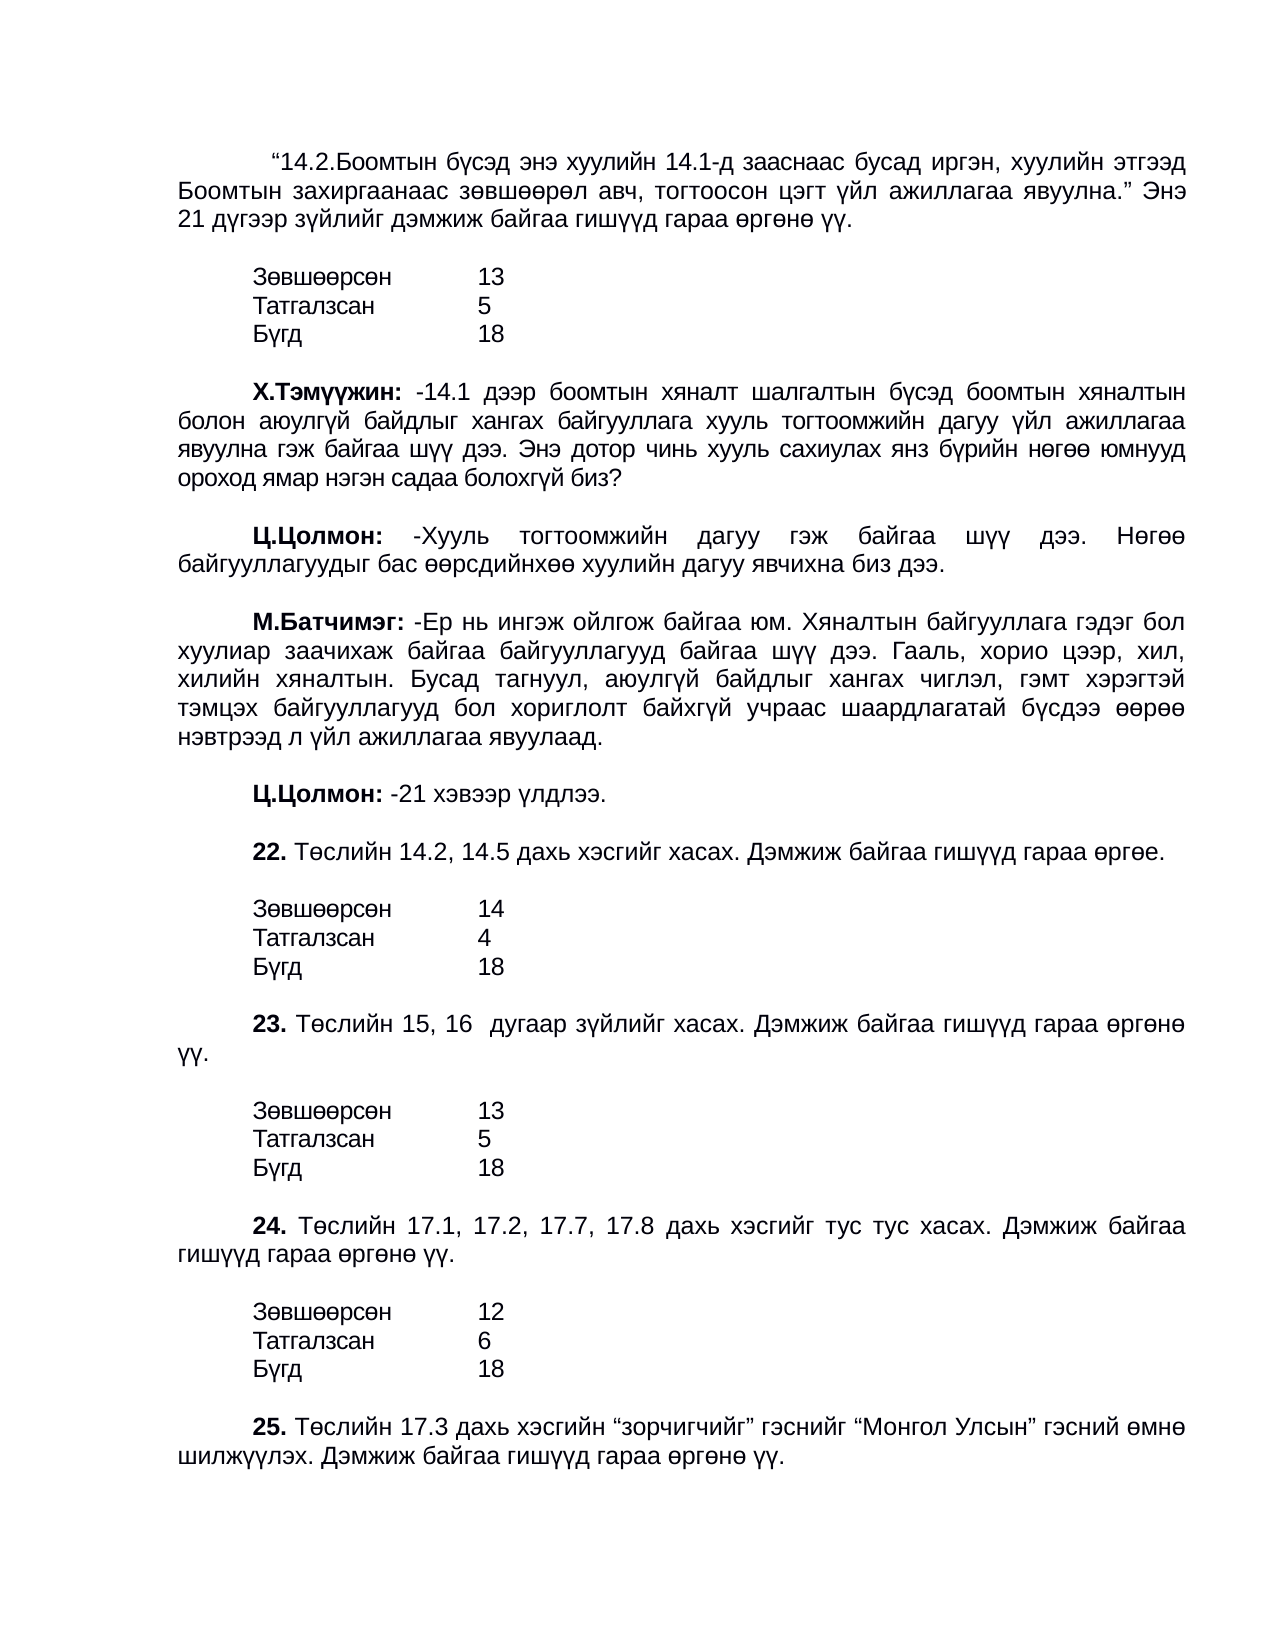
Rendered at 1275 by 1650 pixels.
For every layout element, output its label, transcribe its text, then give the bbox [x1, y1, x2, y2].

text Бүгд 18 [177, 319, 1186, 348]
text 23. Төслийн 15, 16 дугаар зүйлийг хасах. Дэмжиж байгаа гишүүд гараа өргөнө үү. [177, 1009, 1186, 1067]
text М.Батчимэг: -Ер нь ингэж ойлгож байгаа юм. Хяналтын байгууллага гэдэг бол хуулиар заачихаж байгаа байгууллагууд байгаа шүү дээ. Гааль, хорио цээр, хил, хилийн хяналтын. Бусад тагнуул, аюулгүй байдлыг хангах чиглэл, гэмт хэрэгтэй тэмцэх байгууллагууд бол хориглолт байхгүй учраас шаардлагатай бүсдээ өөрөө нэвтрээд л үйл ажиллагаа явуулаад. [177, 607, 1186, 751]
text Татгалзсан 6 [177, 1326, 1186, 1354]
text Ц.Цолмон: -Хууль тогтоомжийн дагуу гэж байгаа шүү дээ. Нөгөө байгууллагуудыг бас өөрсдийнхөө хуулийн дагуу явчихна биз дээ. [177, 521, 1186, 578]
text Бүгд 18 [177, 1153, 1186, 1182]
text Зөвшөөрсөн 13 [177, 1096, 1186, 1124]
text 24. Төслийн 17.1, 17.2, 17.7, 17.8 дахь хэсгийг тус тус хасах. Дэмжиж байгаа гишүүд гараа өргөнө үү. [177, 1211, 1186, 1268]
text Бүгд 18 [177, 952, 1186, 981]
text 25. Төслийн 17.3 дахь хэсгийн “зорчигчийг” гэснийг “Монгол Улсын” гэсний өмнө шилжүүлэх. Дэмжиж байгаа гишүүд гараа өргөнө үү. [177, 1412, 1186, 1469]
text Зөвшөөрсөн 14 [177, 894, 1186, 923]
text Зөвшөөрсөн 13 [177, 262, 1186, 291]
text 22. Төслийн 14.2, 14.5 дахь хэсгийг хасах. Дэмжиж байгаа гишүүд гараа өргөе. [177, 837, 1186, 866]
text Х.Тэмүүжин: -14.1 дээр боомтын хяналт шалгалтын бүсэд боомтын хяналтын болон аюулгүй байдлыг хангах байгууллага хууль тогтоомжийн дагуу үйл ажиллагаа явуулна гэж байгаа шүү дээ. Энэ дотор чинь хууль сахиулах янз бүрийн нөгөө юмнууд ороход ямар нэгэн садаа болохгүй биз? [177, 377, 1186, 492]
text Татгалзсан 5 [177, 291, 1186, 319]
text Бүгд 18 [177, 1354, 1186, 1383]
text Татгалзсан 5 [177, 1124, 1186, 1153]
text “14.2.Боомтын бүсэд энэ хуулийн 14.1-д зааснаас бусад иргэн, хуулийн этгээд Боомтын захиргаанаас зөвшөөрөл авч, тогтоосон цэгт үйл ажиллагаа явуулна.” Энэ 21 дүгээр зүйлийг дэмжиж байгаа гишүүд гараа өргөнө үү. [177, 147, 1186, 233]
text Ц.Цолмон: -21 хэвээр үлдлээ. [177, 779, 1186, 808]
text Зөвшөөрсөн 12 [177, 1297, 1186, 1326]
text Татгалзсан 4 [177, 923, 1186, 952]
